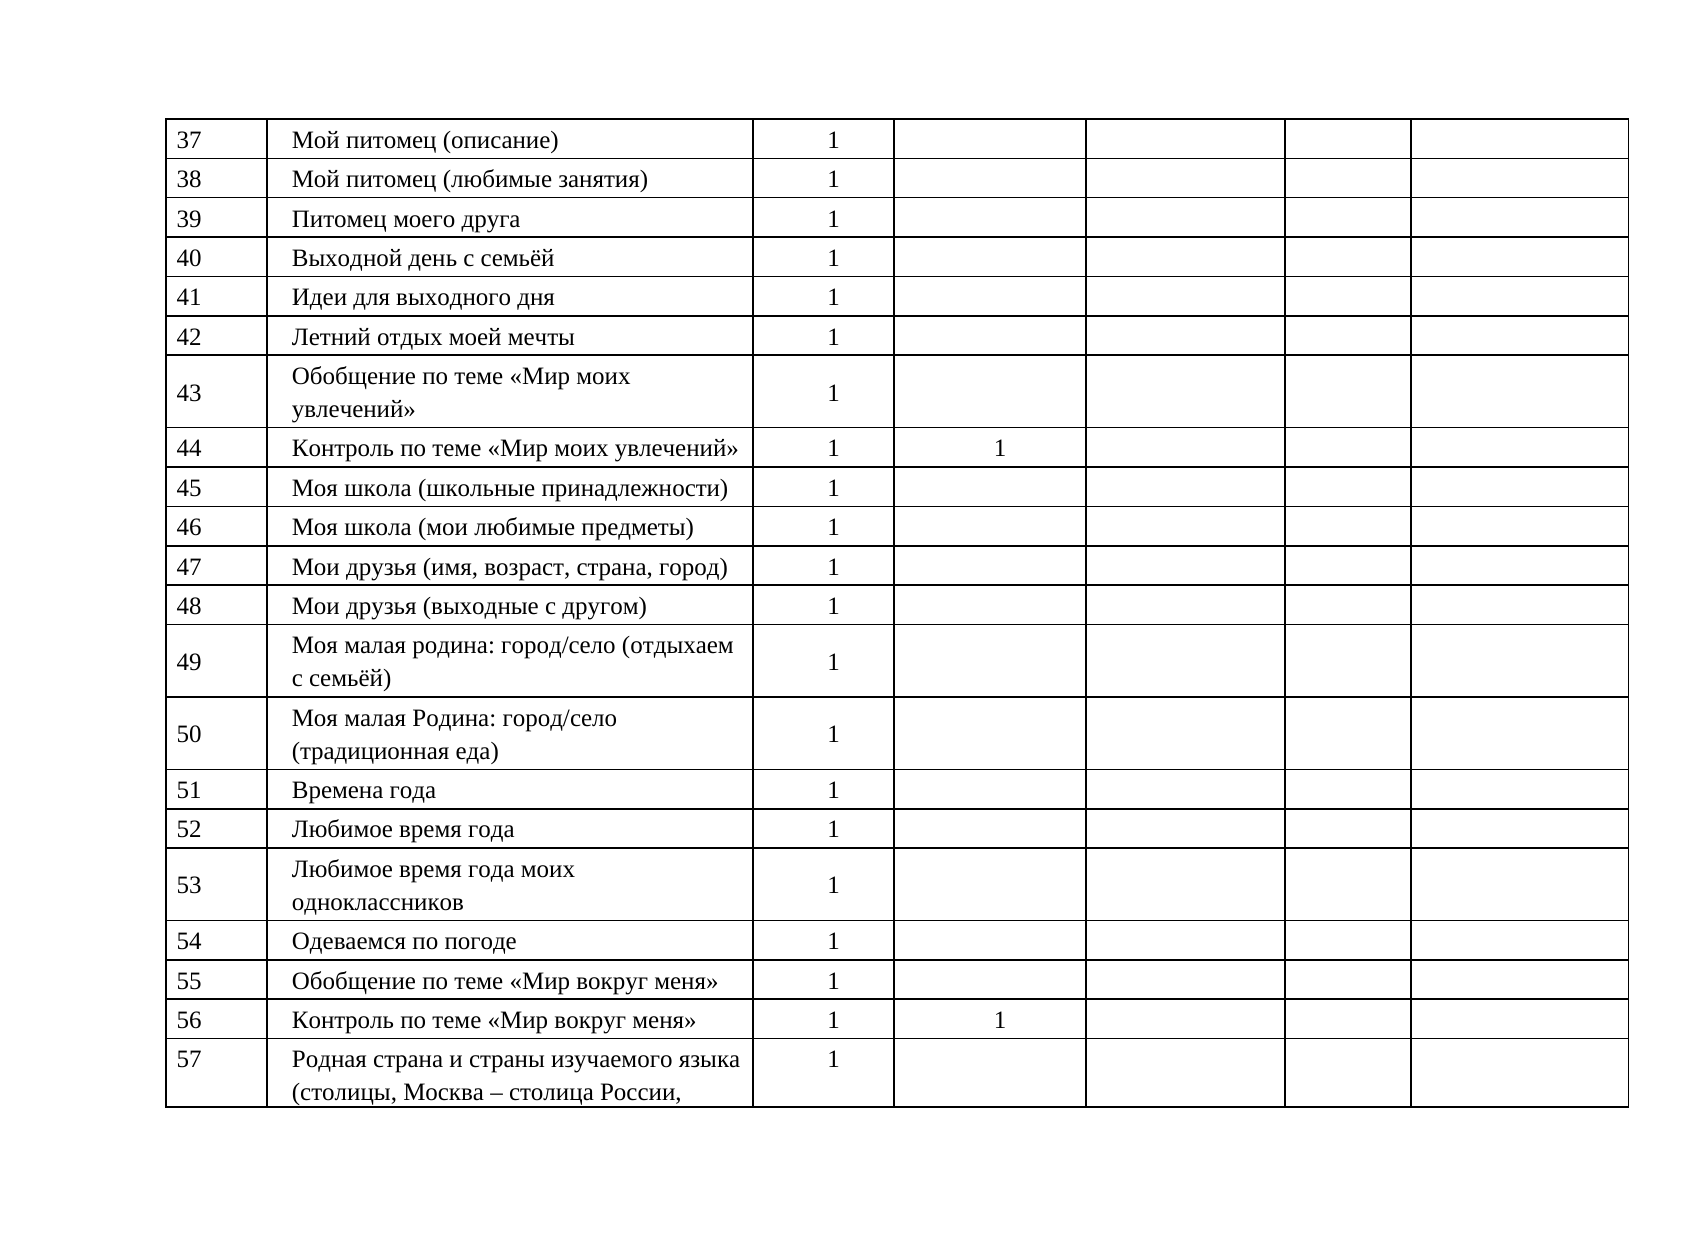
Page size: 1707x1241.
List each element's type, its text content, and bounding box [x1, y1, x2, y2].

table_cell 55 [167, 961, 266, 998]
table_cell [1286, 120, 1410, 157]
table_cell [1412, 810, 1628, 847]
table_cell [1412, 1000, 1628, 1038]
table_cell [1087, 547, 1284, 584]
table_cell Моя малая Родина: город/село (традиционная еда) [268, 698, 752, 768]
table_cell [1412, 849, 1628, 919]
table_cell [895, 356, 1085, 427]
table_cell [1412, 468, 1628, 506]
table_cell [1412, 277, 1628, 315]
table_cell [1412, 198, 1628, 236]
table_cell [1412, 547, 1628, 584]
table_cell 50 [167, 698, 266, 768]
table_cell 57 [167, 1039, 266, 1106]
table_cell 41 [167, 277, 266, 315]
table_cell [895, 159, 1085, 197]
table_cell [895, 507, 1085, 545]
table_cell 39 [167, 198, 266, 236]
table_cell Мои друзья (выходные с другом) [268, 586, 752, 624]
table_cell Одеваемся по погоде [268, 921, 752, 959]
table_cell [1286, 277, 1410, 315]
table_cell 1 [754, 770, 893, 808]
table_cell Любимое время года [268, 810, 752, 847]
table_cell [895, 198, 1085, 236]
table_cell 37 [167, 120, 266, 157]
table_cell Летний отдых моей мечты [268, 317, 752, 354]
table_cell 1 [754, 468, 893, 506]
table_cell 52 [167, 810, 266, 847]
table_cell 1 [754, 586, 893, 624]
table_cell [1286, 468, 1410, 506]
table_cell 1 [754, 961, 893, 998]
table_cell [1412, 428, 1628, 466]
table_cell [1087, 428, 1284, 466]
table_cell [1286, 770, 1410, 808]
table_cell Питомец моего друга [268, 198, 752, 236]
table_cell [1412, 159, 1628, 197]
table_cell [1087, 277, 1284, 315]
table_cell 1 [895, 1000, 1085, 1038]
table_cell [1412, 698, 1628, 768]
table_cell Обобщение по теме «Мир моих увлечений» [268, 356, 752, 427]
table_cell 1 [895, 428, 1085, 466]
table_cell [1087, 159, 1284, 197]
table_cell 54 [167, 921, 266, 959]
table_cell Обобщение по теме «Мир вокруг меня» [268, 961, 752, 998]
table_cell 40 [167, 238, 266, 276]
table_cell [1087, 698, 1284, 768]
table_cell [1412, 586, 1628, 624]
table_cell [895, 468, 1085, 506]
table_cell 1 [754, 1000, 893, 1038]
table_cell 43 [167, 356, 266, 427]
table_cell [1412, 317, 1628, 354]
table_cell [1412, 625, 1628, 696]
table_cell [1087, 507, 1284, 545]
table_cell 1 [754, 120, 893, 157]
table_cell [1286, 625, 1410, 696]
table_cell [1412, 238, 1628, 276]
table_cell [1087, 238, 1284, 276]
table_cell [895, 277, 1085, 315]
table_cell [1412, 356, 1628, 427]
table_cell [895, 849, 1085, 919]
table_cell 45 [167, 468, 266, 506]
table_cell [1412, 921, 1628, 959]
table_cell Любимое время года моих одноклассников [268, 849, 752, 919]
table_cell [1087, 120, 1284, 157]
table_cell [1286, 428, 1410, 466]
table_cell [1087, 810, 1284, 847]
table_cell Моя школа (мои любимые предметы) [268, 507, 752, 545]
table_cell 1 [754, 810, 893, 847]
table_cell [1087, 198, 1284, 236]
table_cell 1 [754, 507, 893, 545]
table_cell 1 [754, 547, 893, 584]
table_cell [1087, 961, 1284, 998]
table_cell [1286, 921, 1410, 959]
table_cell [895, 586, 1085, 624]
table_cell 1 [754, 428, 893, 466]
table_cell [1412, 770, 1628, 808]
table_cell [1087, 770, 1284, 808]
table_cell [1286, 961, 1410, 998]
table_cell 1 [754, 317, 893, 354]
table_cell [895, 238, 1085, 276]
table_cell [1087, 1039, 1284, 1106]
table_cell [1087, 625, 1284, 696]
table_cell Идеи для выходного дня [268, 277, 752, 315]
table_cell [1412, 961, 1628, 998]
table_cell [895, 810, 1085, 847]
table_cell [1286, 159, 1410, 197]
table_cell [1087, 849, 1284, 919]
table_cell [895, 547, 1085, 584]
table_cell [895, 120, 1085, 157]
table_cell 1 [754, 277, 893, 315]
table_cell [895, 698, 1085, 768]
table_cell 1 [754, 625, 893, 696]
table_cell 1 [754, 356, 893, 427]
table_cell Контроль по теме «Мир моих увлечений» [268, 428, 752, 466]
table_cell 56 [167, 1000, 266, 1038]
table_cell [268, 1039, 752, 1106]
table_cell [1087, 921, 1284, 959]
table_cell [1087, 586, 1284, 624]
table_cell [1286, 698, 1410, 768]
table_cell 53 [167, 849, 266, 919]
table_cell [1087, 356, 1284, 427]
table_cell [1286, 198, 1410, 236]
table_cell 44 [167, 428, 266, 466]
table_cell [1286, 238, 1410, 276]
table_cell [895, 770, 1085, 808]
table_cell [1412, 120, 1628, 157]
table_cell [895, 625, 1085, 696]
table_cell 38 [167, 159, 266, 197]
table_cell [1286, 507, 1410, 545]
table_cell 1 [754, 849, 893, 919]
table_cell 1 [754, 1039, 893, 1106]
table_cell [1286, 356, 1410, 427]
table_cell 47 [167, 547, 266, 584]
table_cell [1286, 317, 1410, 354]
table_cell [895, 961, 1085, 998]
table_cell 1 [754, 698, 893, 768]
table_cell Моя малая родина: город/село (отдыхаем с семьёй) [268, 625, 752, 696]
table_cell Времена года [268, 770, 752, 808]
table_cell [1286, 849, 1410, 919]
table_cell Моя школа (школьные принадлежности) [268, 468, 752, 506]
table_cell 1 [754, 159, 893, 197]
table_cell Контроль по теме «Мир вокруг меня» [268, 1000, 752, 1038]
table_cell 1 [754, 238, 893, 276]
table_cell [895, 921, 1085, 959]
table_cell [1286, 547, 1410, 584]
table_cell 42 [167, 317, 266, 354]
table_cell Выходной день с семьёй [268, 238, 752, 276]
table_cell [895, 317, 1085, 354]
table_cell 1 [754, 921, 893, 959]
table_cell [1286, 586, 1410, 624]
table_cell [895, 1039, 1085, 1106]
table_cell [1087, 1000, 1284, 1038]
table_cell 1 [754, 198, 893, 236]
table_cell 46 [167, 507, 266, 545]
table_cell [1412, 507, 1628, 545]
table_cell Мой питомец (любимые занятия) [268, 159, 752, 197]
table_cell Мой питомец (описание) [268, 120, 752, 157]
table_cell [1286, 1039, 1410, 1106]
table_cell [1087, 468, 1284, 506]
table_cell Мои друзья (имя, возраст, страна, город) [268, 547, 752, 584]
table_cell [1087, 317, 1284, 354]
table_cell 49 [167, 625, 266, 696]
table_cell 48 [167, 586, 266, 624]
table_cell [1286, 810, 1410, 847]
table_cell [1412, 1039, 1628, 1106]
table_cell 51 [167, 770, 266, 808]
table_cell [1286, 1000, 1410, 1038]
